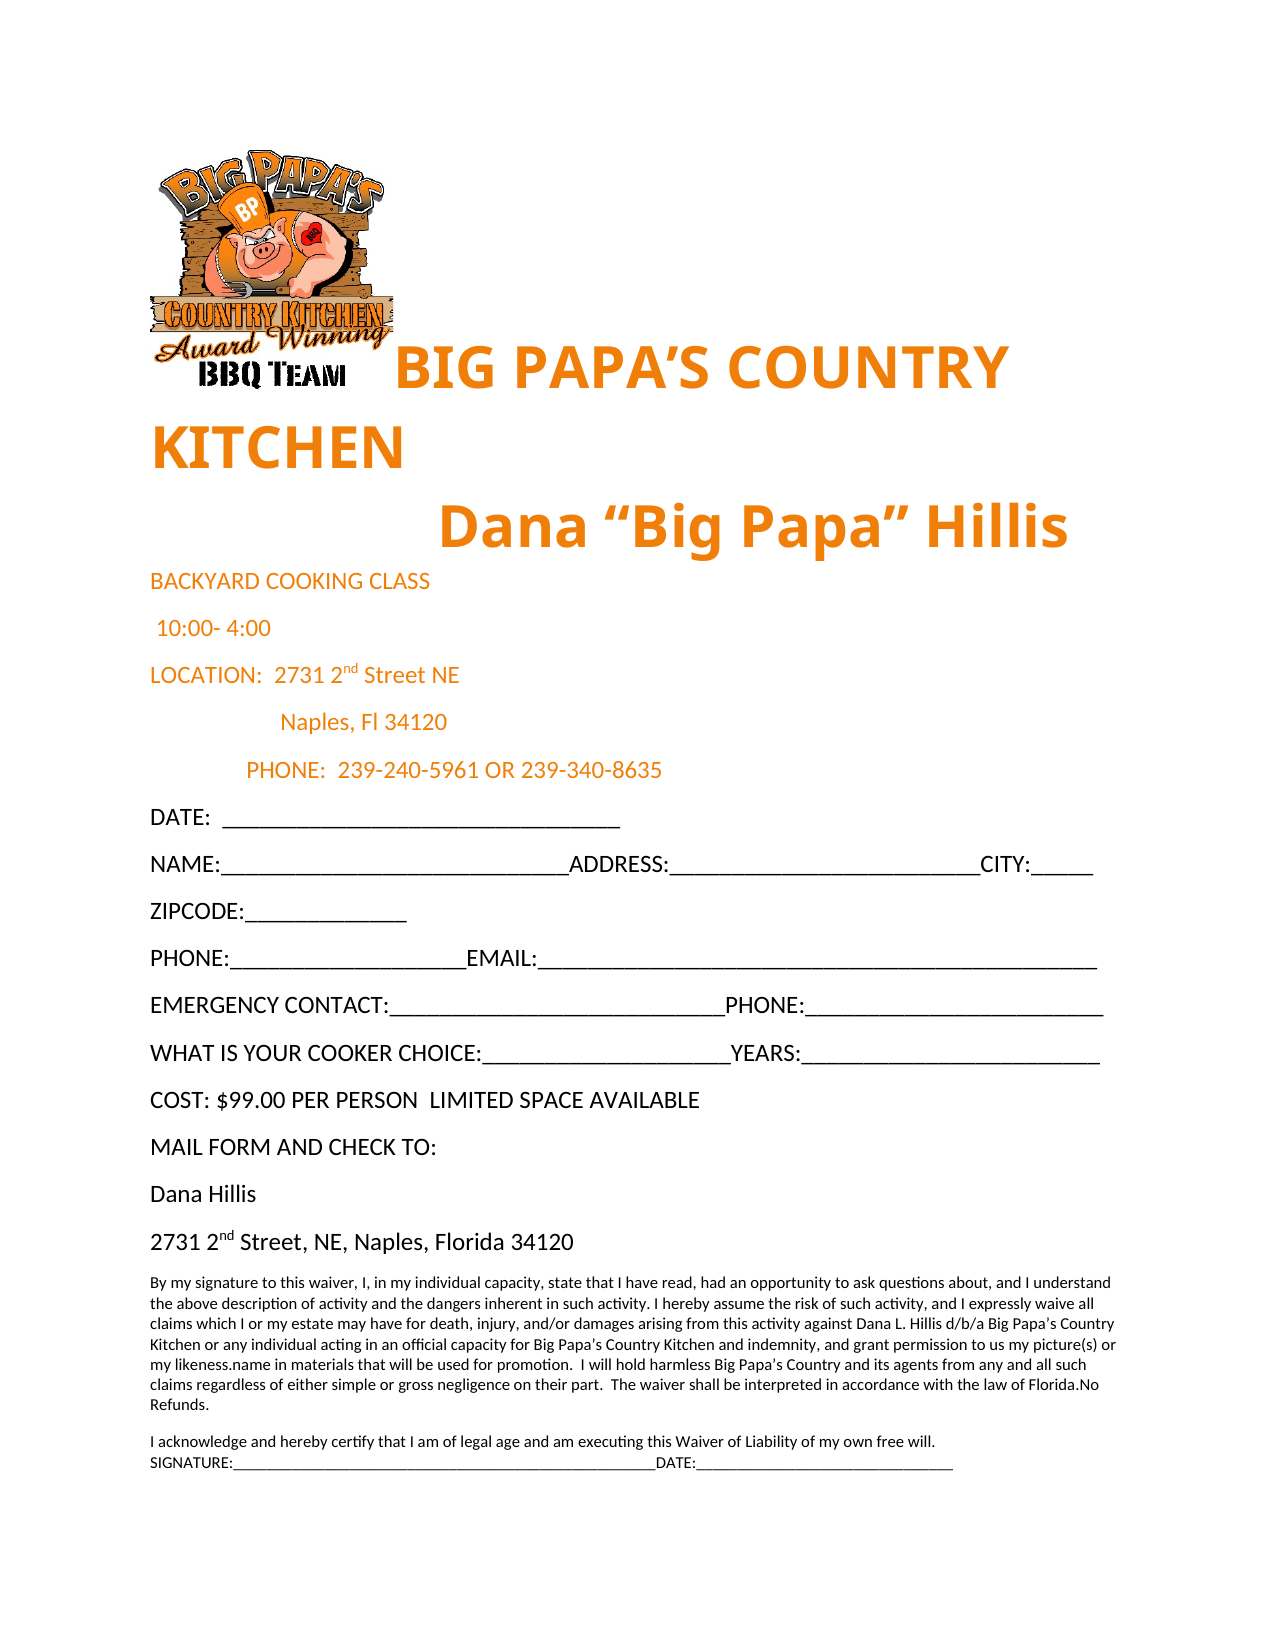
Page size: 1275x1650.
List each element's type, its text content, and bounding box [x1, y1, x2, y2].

text MAIL FORM AND CHECK TO: [150, 1131, 1125, 1162]
text I acknowledge and hereby certify that I am of legal age and am executing this Waiver of Liability of my own free will. SIGNATURE:___________________________________________________DATE:_______________________________ [150, 1432, 1125, 1472]
text ZIPCODE:_____________ [150, 895, 1125, 926]
picture [150, 150, 394, 389]
text WHAT IS YOUR COOKER CHOICE:____________________YEARS:________________________ [150, 1037, 1125, 1067]
text NAME:____________________________ADDRESS:_________________________CITY:_____ [150, 848, 1125, 879]
text 2731 2nd Street, NE, Naples, Florida 34120 [150, 1226, 1125, 1256]
text Naples, Fl 34120 [150, 707, 1125, 737]
title Dana “Big Papa” Hillis [150, 486, 1125, 565]
text PHONE: 239-240-5961 OR 239-340-8635 [150, 754, 1125, 784]
text BACKYARD COOKING CLASS [150, 565, 1125, 596]
text By my signature to this waiver, I, in my individual capacity, state that I have read, had an opportunity to ask questions about, and I understand the above description of activity and the dangers inherent in such activity. I hereby assume the risk of such activity, and I expressly waive all claims which I or my estate may have for death, injury, and/or damages arising from this activity against Dana L. Hillis d/b/a Big Papa’s Country Kitchen or any individual acting in an official capacity for Big Papa’s Country Kitchen and indemnity, and grant permission to us my picture(s) or my likeness.name in materials that will be used for promotion. I will hold harmless Big Papa’s Country and its agents from any and all such claims regardless of either simple or gross negligence on their part. The waiver shall be interpreted in accordance with the law of Florida.No Refunds. [150, 1273, 1125, 1415]
text 10:00- 4:00 [150, 612, 1125, 643]
text EMERGENCY CONTACT:___________________________PHONE:________________________ [150, 990, 1125, 1020]
title BIG PAPA’S COUNTRY KITCHEN [150, 150, 1125, 486]
text COST: $99.00 PER PERSON LIMITED SPACE AVAILABLE [150, 1084, 1125, 1114]
text LOCATION: 2731 2nd Street NE [150, 659, 1125, 690]
text Dana Hillis [150, 1178, 1125, 1209]
text PHONE:___________________EMAIL:_____________________________________________ [150, 942, 1125, 973]
text DATE: ________________________________ [150, 801, 1125, 831]
